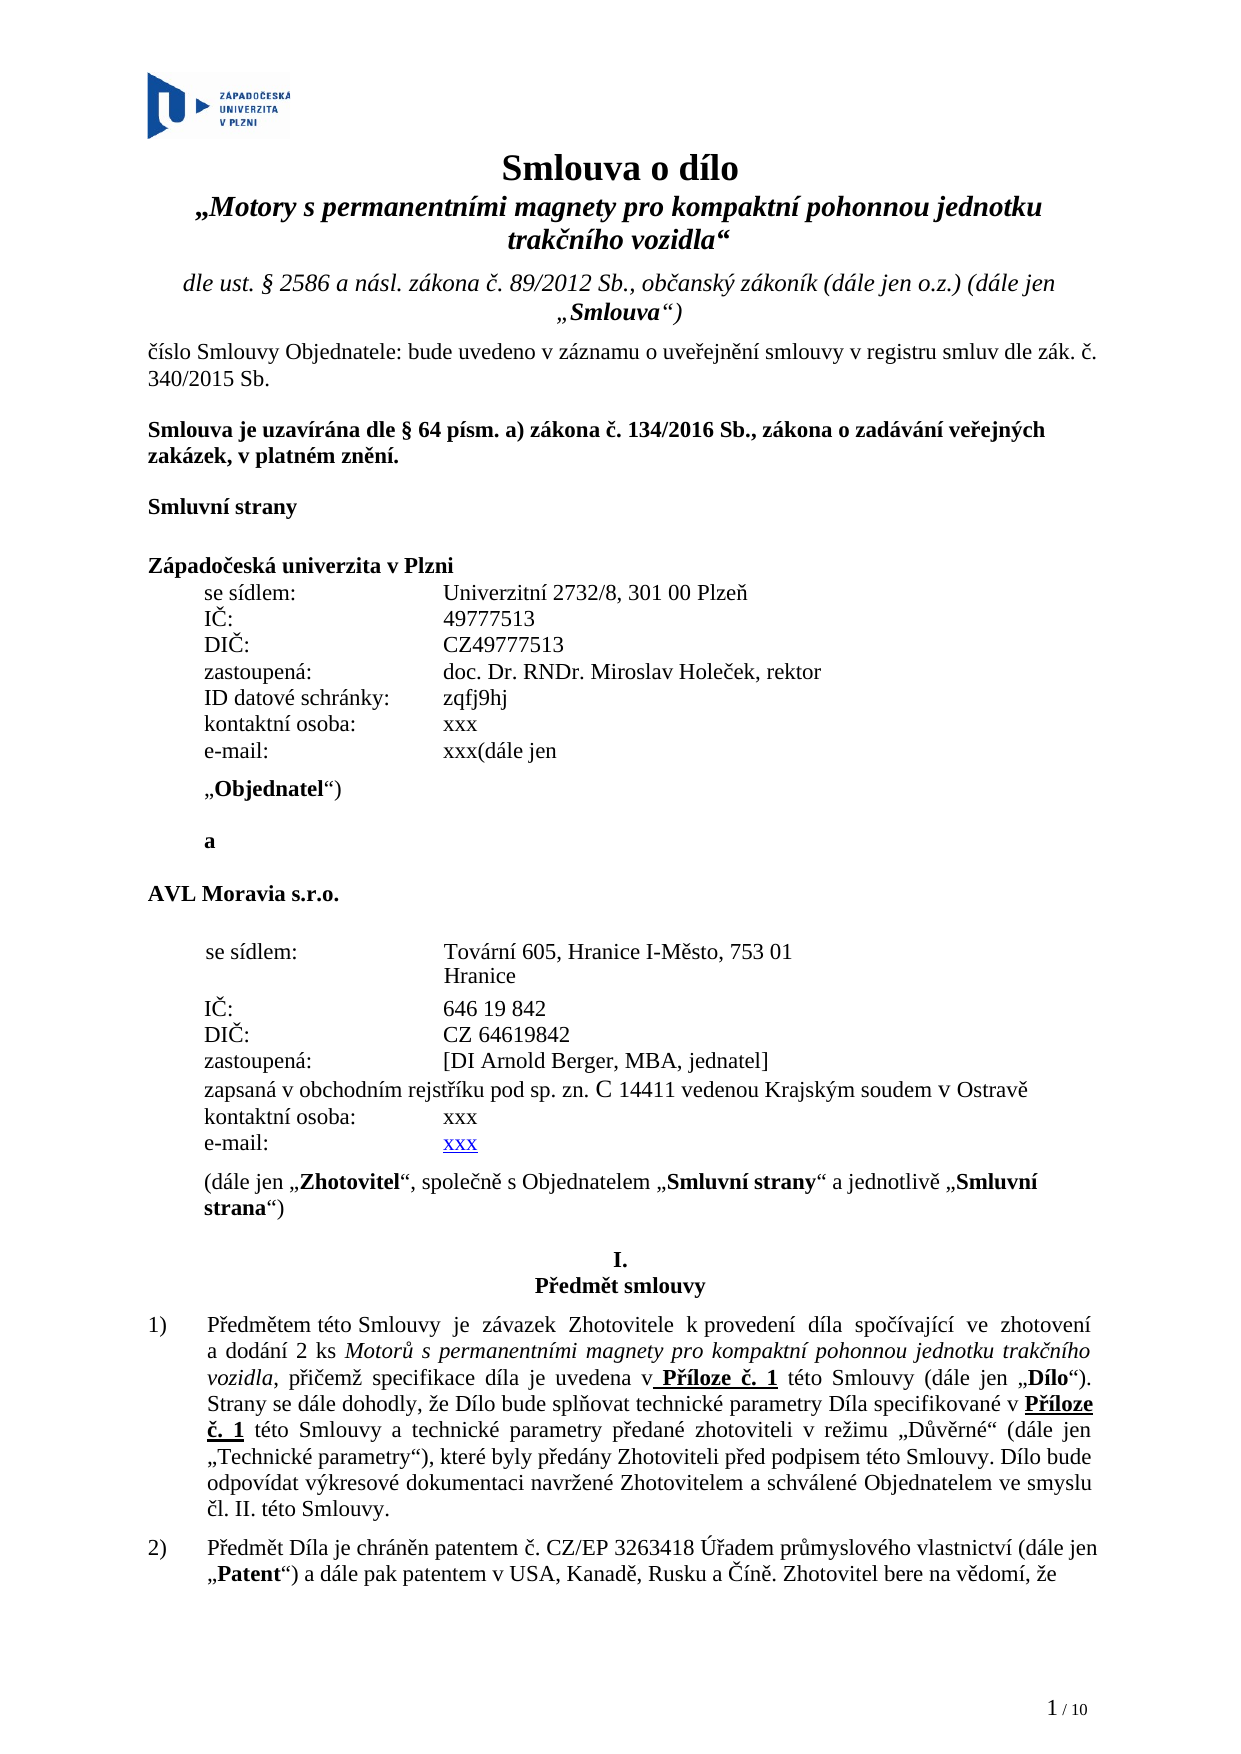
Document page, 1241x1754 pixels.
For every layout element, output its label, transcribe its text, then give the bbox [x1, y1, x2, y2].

text zapsaná v obchodním rejstříku pod sp. zn. C 14411 vedenou Krajským soudem v Ostravě kontaktní osoba: xxx [204, 1074, 1030, 1129]
subtitle Smlouva je uzavírána dle § 64 písm. a) zákona č. 134/2016 Sb., zákona o zadávání veřejných zakázek, v platném znění. [148, 416, 1099, 469]
list Předmět Díla je chráněn patentem č. CZ/EP 3263418 Úřadem průmyslového vlastnictví (dále jen [148, 1534, 1105, 1561]
text DIČ: CZ49777513 [204, 631, 1105, 658]
text zastoupená: doc. Dr. RNDr. Miroslav Holeček, rektor ID datové schránky: zqfj9hj [204, 658, 822, 710]
text e-mail: xxx [204, 1129, 1105, 1156]
text DIČ: CZ 64619842 [204, 1021, 1105, 1047]
text AVL Moravia s.r.o. [148, 880, 1105, 907]
text Západočeská univerzita v Plzni [148, 552, 1105, 579]
subtitle I. [182, 1246, 1058, 1272]
picture [147, 72, 291, 139]
text „Motory s permanentními magnety pro kompaktní pohonnou jednotku trakčního vozidla“ [181, 189, 1058, 256]
text Smluvní strany [148, 493, 1105, 520]
text Předmět smlouvy [534, 1272, 1105, 1299]
text kontaktní osoba: xxx [204, 711, 1105, 737]
text dle ust. § 2586 a násl. zákona č. 89/2012 Sb., občanský zákoník (dále jen o.z.) (dále jen [182, 268, 1058, 297]
text IČ: 49777513 [204, 605, 1105, 631]
text „Smlouva“) [182, 297, 1058, 326]
table_header Tovární 605, Hranice I-Město, 753 01 Hranice [371, 939, 859, 990]
table_header se sídlem: [185, 939, 371, 990]
text e-mail: xxx(dále jen „Objednatel“) [204, 737, 625, 802]
text (dále jen „Zhotovitel“, společně s Objednatelem „Smluvní strany“ a jednotlivě „Smluvní strana“) [204, 1168, 1099, 1221]
text číslo Smlouvy Objednatele: bude uvedeno v záznamu o uveřejnění smlouvy v registru smluv dle zák. č. 340/2015 Sb. [148, 338, 1099, 391]
list Předmětem této Smlouvy je závazek Zhotovitele k provedení díla spočívající ve zhotovení a dodání 2 ks Motorů s permanentními magnety pro kompaktní pohonnou jednotku trakčního vozidla, přičemž specifikace díla je uvedena v Příloze č. 1 této Smlouvy (dále jen „Dílo“). Strany se dále dohodly, že Dílo bude splňovat technické parametry Díla specifikované v Příloze č. 1 této Smlouvy a technické parametry předané zhotoviteli v režimu „Důvěrné“ (dále jen „Technické parametry“), které byly předány Zhotoviteli před podpisem této Smlouvy. Dílo bude odpovídat výkresové dokumentaci navržené Zhotovitelem a schválené Objednatelem ve smyslu čl. II. této Smlouvy. [148, 1311, 1093, 1522]
text „Patent“) a dále pak patentem v USA, Kanadě, Rusku a Číně. Zhotovitel bere na vědomí, že [207, 1561, 1105, 1587]
text zastoupená: [DI Arnold Berger, MBA, jednatel] [204, 1048, 1105, 1074]
text se sídlem: Univerzitní 2732/8, 301 00 Plzeň [204, 579, 1105, 605]
subtitle a [204, 828, 1105, 854]
text IČ: 646 19 842 [204, 995, 1105, 1021]
text Smlouva o dílo [182, 146, 1058, 189]
